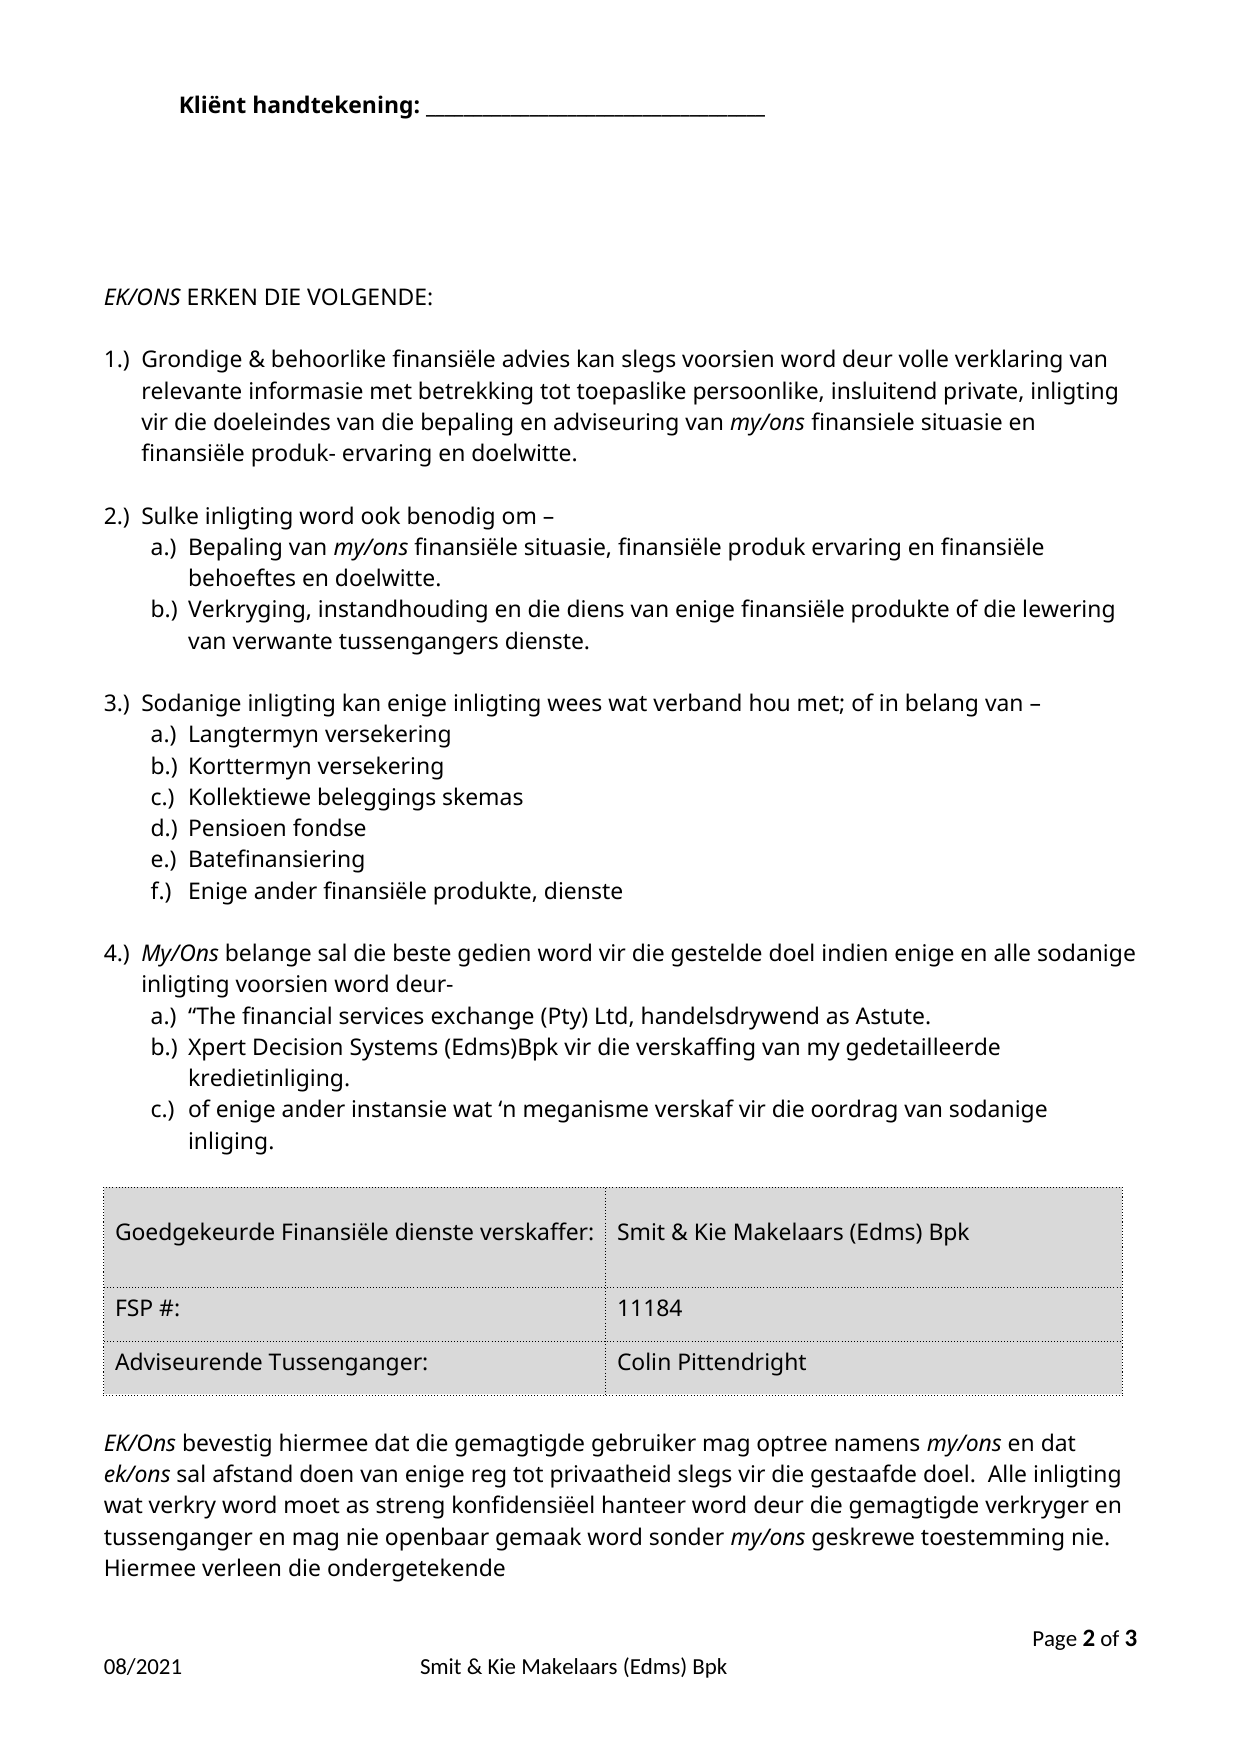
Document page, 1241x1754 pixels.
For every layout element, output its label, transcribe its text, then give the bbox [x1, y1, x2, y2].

table_cell FSP #: [104, 1287, 606, 1341]
list Batefinansiering [150, 843, 1137, 874]
list Langtermyn versekering [150, 718, 1137, 749]
list Xpert Decision Systems (Edms)Bpk vir die verskaffing van my gedetailleerde kredietinliging. [150, 1031, 1137, 1093]
list Bepaling van my/ons finansiële situasie, finansiële produk ervaring en finansiële behoeftes en doelwitte. [150, 531, 1137, 593]
list Kollektiewe beleggings skemas [150, 781, 1137, 812]
list Pensioen fondse [150, 812, 1137, 843]
list Verkryging, instandhouding en die diens van enige finansiële produkte of die lewering van verwante tussengangers dienste. [150, 593, 1137, 656]
list Grondige & behoorlike finansiële advies kan slegs voorsien word deur volle verklaring van relevante informasie met betrekking tot toepaslike persoonlike, insluitend private, inligting vir die doeleindes van die bepaling en adviseuring van my/ons finansiele situasie en finansiële produk- ervaring en doelwitte. [103, 343, 1137, 468]
text Hiermee verleen die ondergetekende [103, 1552, 1137, 1583]
list Korttermyn versekering [150, 749, 1137, 781]
list My/Ons belange sal die beste gedien word vir die gestelde doel indien enige en alle sodanige inligting voorsien word deur- [103, 937, 1137, 999]
table_header Smit & Kie Makelaars (Edms) Bpk [606, 1187, 1122, 1287]
list “The financial services exchange (Pty) Ltd, handelsdrywend as Astute. [150, 999, 1137, 1031]
text EK/ONS ERKEN DIE VOLGENDE: [103, 281, 1137, 312]
table_cell Adviseurende Tussenganger: [104, 1341, 606, 1394]
list Enige ander finansiële produkte, dienste [150, 874, 1137, 906]
table_cell 11184 [606, 1287, 1122, 1341]
text EK/Ons bevestig hiermee dat die gemagtigde gebruiker mag optree namens my/ons en dat ek/ons sal afstand doen van enige reg tot privaatheid slegs vir die gestaafde doel. Alle inligting wat verkry word moet as streng konfidensiëel hanteer word deur die gemagtigde verkryger en tussenganger en mag nie openbaar gemaak word sonder my/ons geskrewe toestemming nie. [103, 1427, 1137, 1552]
list Sulke inligting word ook benodig om – [103, 499, 1137, 531]
list Kliënt handtekening: ____________________________________ [178, 89, 1137, 120]
list Sodanige inligting kan enige inligting wees wat verband hou met; of in belang van – [103, 687, 1137, 718]
table_header Goedgekeurde Finansiële dienste verskaffer: [104, 1187, 606, 1287]
list of enige ander instansie wat ‘n meganisme verskaf vir die oordrag van sodanige inliging. [150, 1093, 1137, 1156]
table_cell Colin Pittendright [606, 1341, 1122, 1394]
